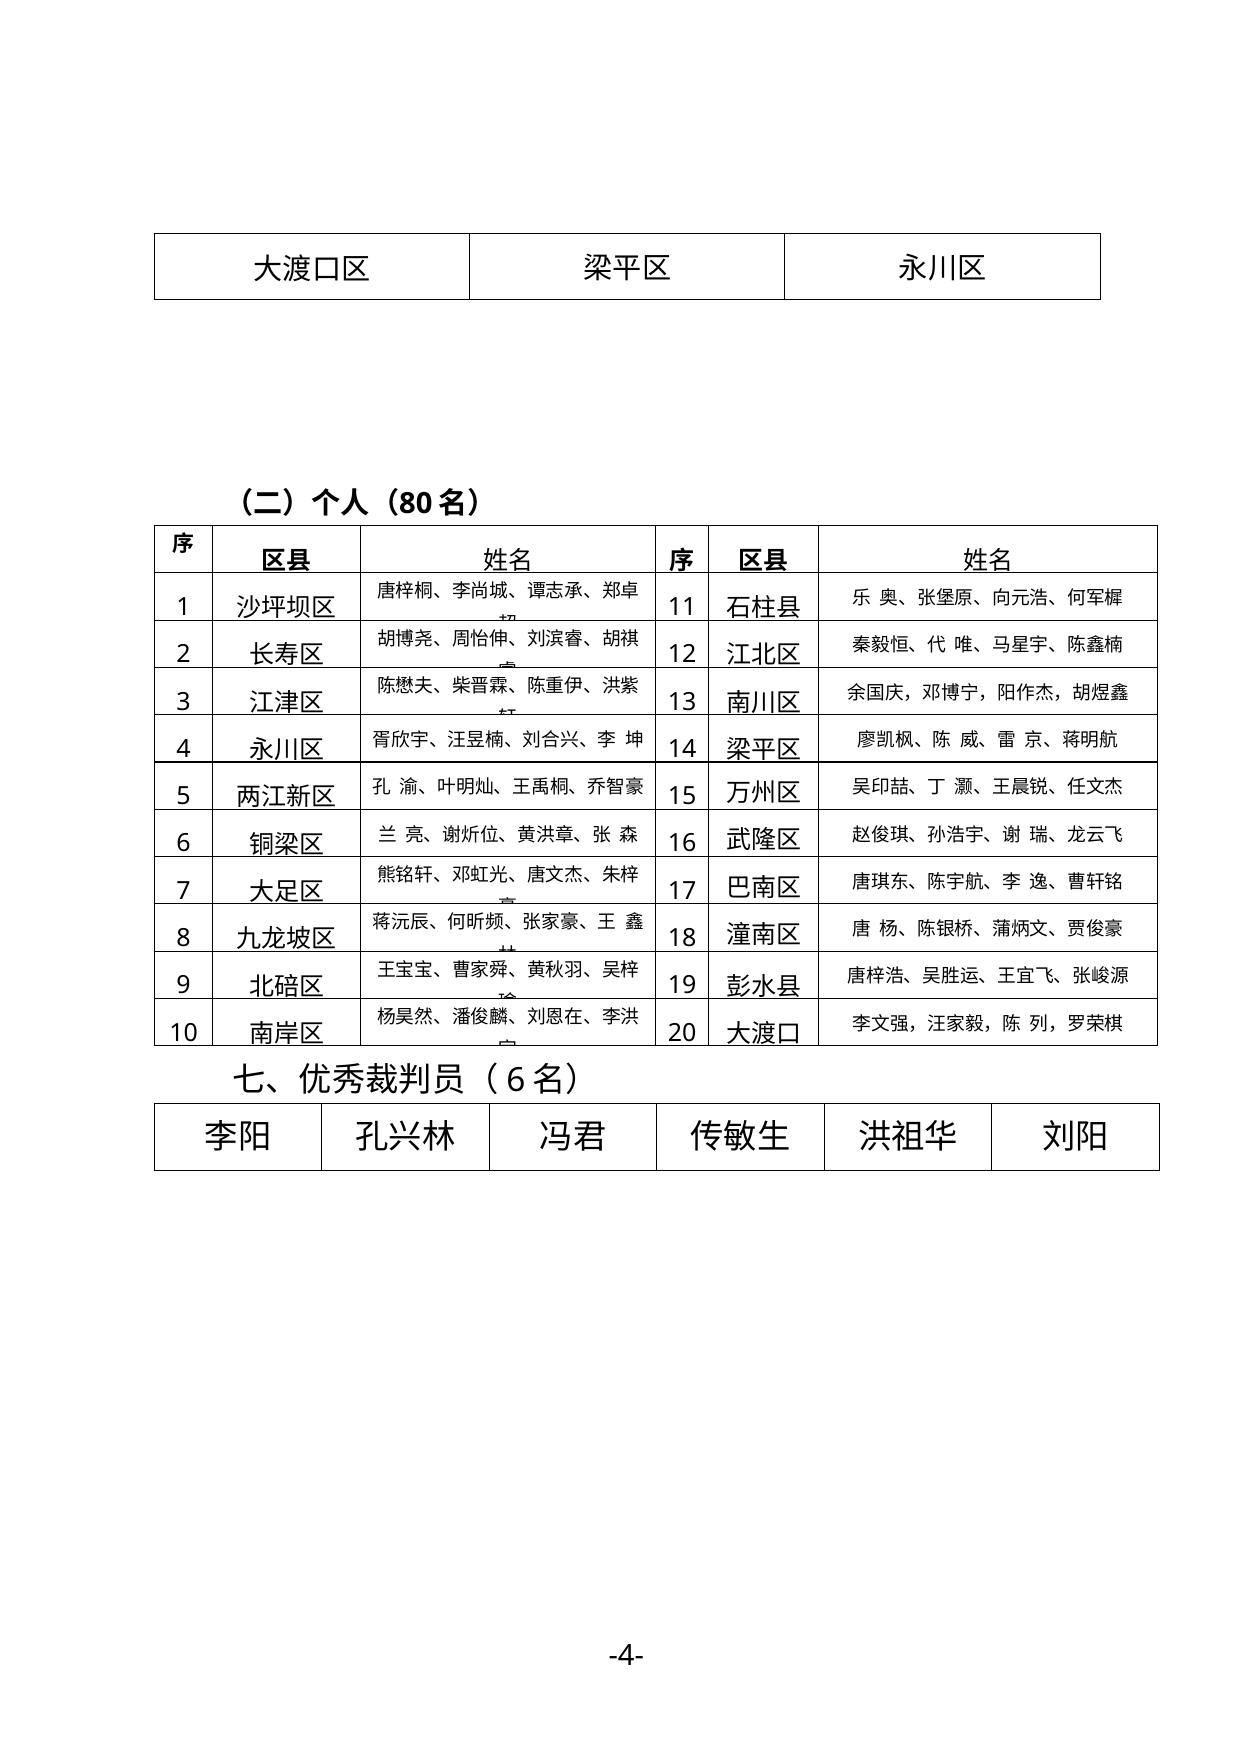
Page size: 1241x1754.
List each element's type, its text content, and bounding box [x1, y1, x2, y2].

table_cell 19 [656, 952, 708, 998]
table_cell 唐琪东、陈宇航、李 逸、曹轩铭 [819, 857, 1157, 903]
table_cell 9 [155, 952, 212, 998]
table_header 区县 [709, 526, 818, 572]
table_cell 4 [155, 715, 212, 761]
table_cell 2 [155, 621, 212, 667]
table_header 永川区 [785, 234, 1100, 299]
table_cell 6 [155, 810, 212, 856]
table_cell 8 [155, 904, 212, 951]
table_cell 李文强，汪家毅，陈 列，罗荣棋 [819, 999, 1157, 1045]
table_header 传敏生 [657, 1104, 824, 1170]
table_cell 熊铭轩、邓虹光、唐文杰、朱梓豪 [361, 857, 655, 903]
table_cell 唐梓桐、李尚城、谭志承、郑卓超 [361, 573, 655, 619]
table_cell 南川区 [709, 668, 818, 714]
table_cell 孔 渝、叶明灿、王禹桐、乔智豪 [361, 763, 655, 809]
table_cell 15 [656, 763, 708, 809]
text （二）个人（80名） [165, 469, 1087, 525]
table_cell 赵俊琪、孙浩宇、谢 瑞、龙云飞 [819, 810, 1157, 856]
table_cell 杨昊然、潘俊麟、刘恩在、李洪宇 [361, 999, 655, 1045]
table_header 序号 [155, 526, 212, 572]
table_cell 石柱县 [709, 573, 818, 619]
table_cell 永川区 [213, 715, 360, 761]
table_cell 1 [155, 573, 212, 619]
table_cell 12 [656, 621, 708, 667]
table_cell 18 [656, 904, 708, 951]
table_header 冯君 [490, 1104, 656, 1170]
table_cell 蒋沅辰、何昕频、张家豪、王 鑫林 [361, 904, 655, 951]
table_cell 14 [656, 715, 708, 761]
table_cell 潼南区 [709, 904, 818, 951]
table_cell 长寿区 [213, 621, 360, 667]
table_cell 沙坪坝区 [213, 573, 360, 619]
table_cell 17 [656, 857, 708, 903]
table_cell 彭水县 [709, 952, 818, 998]
table_header 洪祖华 [825, 1104, 991, 1170]
table_cell 秦毅恒、代 唯、马星宇、陈鑫楠 [819, 621, 1157, 667]
table_cell 唐 杨、陈银桥、蒲炳文、贾俊豪 [819, 904, 1157, 951]
table_cell 3 [155, 668, 212, 714]
table_header 姓名 [361, 526, 655, 572]
table_cell 万州区 [709, 763, 818, 809]
table_header 孔兴林 [322, 1104, 489, 1170]
table_header 大渡口区 [155, 234, 469, 299]
table_cell 江北区 [709, 621, 818, 667]
table_cell 11 [656, 573, 708, 619]
table_cell 5 [155, 763, 212, 809]
text 七、优秀裁判员（ 6名） [165, 1046, 1087, 1102]
table_header 区县 [213, 526, 360, 572]
table_cell 10 [155, 999, 212, 1045]
table_cell 唐梓浩、吴胜运、王宜飞、张峻源 [819, 952, 1157, 998]
table_cell 13 [656, 668, 708, 714]
table_cell 20 [656, 999, 708, 1045]
table_cell 大足区 [213, 857, 360, 903]
table_cell 吴印喆、丁 灏、王晨锐、任文杰 [819, 763, 1157, 809]
table_header 序号 [656, 526, 708, 572]
table_cell 陈懋夫、柴晋霖、陈重伊、洪紫轩 [361, 668, 655, 714]
table_cell 九龙坡区 [213, 904, 360, 951]
table_cell 乐 奥、张堡原、向元浩、何军樨 [819, 573, 1157, 619]
table_cell 胥欣宇、汪昱楠、刘合兴、李 坤 [361, 715, 655, 761]
table_cell 7 [155, 857, 212, 903]
table_cell 梁平区 [709, 715, 818, 761]
table_header 李阳 [155, 1104, 321, 1170]
table_cell 16 [656, 810, 708, 856]
table_cell 兰 亮、谢炘位、黄洪章、张 森 [361, 810, 655, 856]
table_cell 北碚区 [213, 952, 360, 998]
table_cell 余国庆，邓博宁，阳作杰，胡煜鑫 [819, 668, 1157, 714]
table_cell 南岸区 [213, 999, 360, 1045]
table_cell 胡博尧、周怡伸、刘滨睿、胡祺睿 [361, 621, 655, 667]
table_cell 江津区 [213, 668, 360, 714]
table_header 刘阳 [992, 1104, 1159, 1170]
table_cell 武隆区 [709, 810, 818, 856]
table_header 梁平区 [470, 234, 784, 299]
table_cell 巴南区 [709, 857, 818, 903]
table_cell 王宝宝、曹家舜、黄秋羽、吴梓瑜 [361, 952, 655, 998]
table_cell 两江新区 [213, 763, 360, 809]
table_cell 铜梁区 [213, 810, 360, 856]
table_cell 廖凯枫、陈 威、雷 京、蒋明航 [819, 715, 1157, 761]
table_cell 大渡口区 [709, 999, 818, 1045]
table_header 姓名 [819, 526, 1157, 572]
